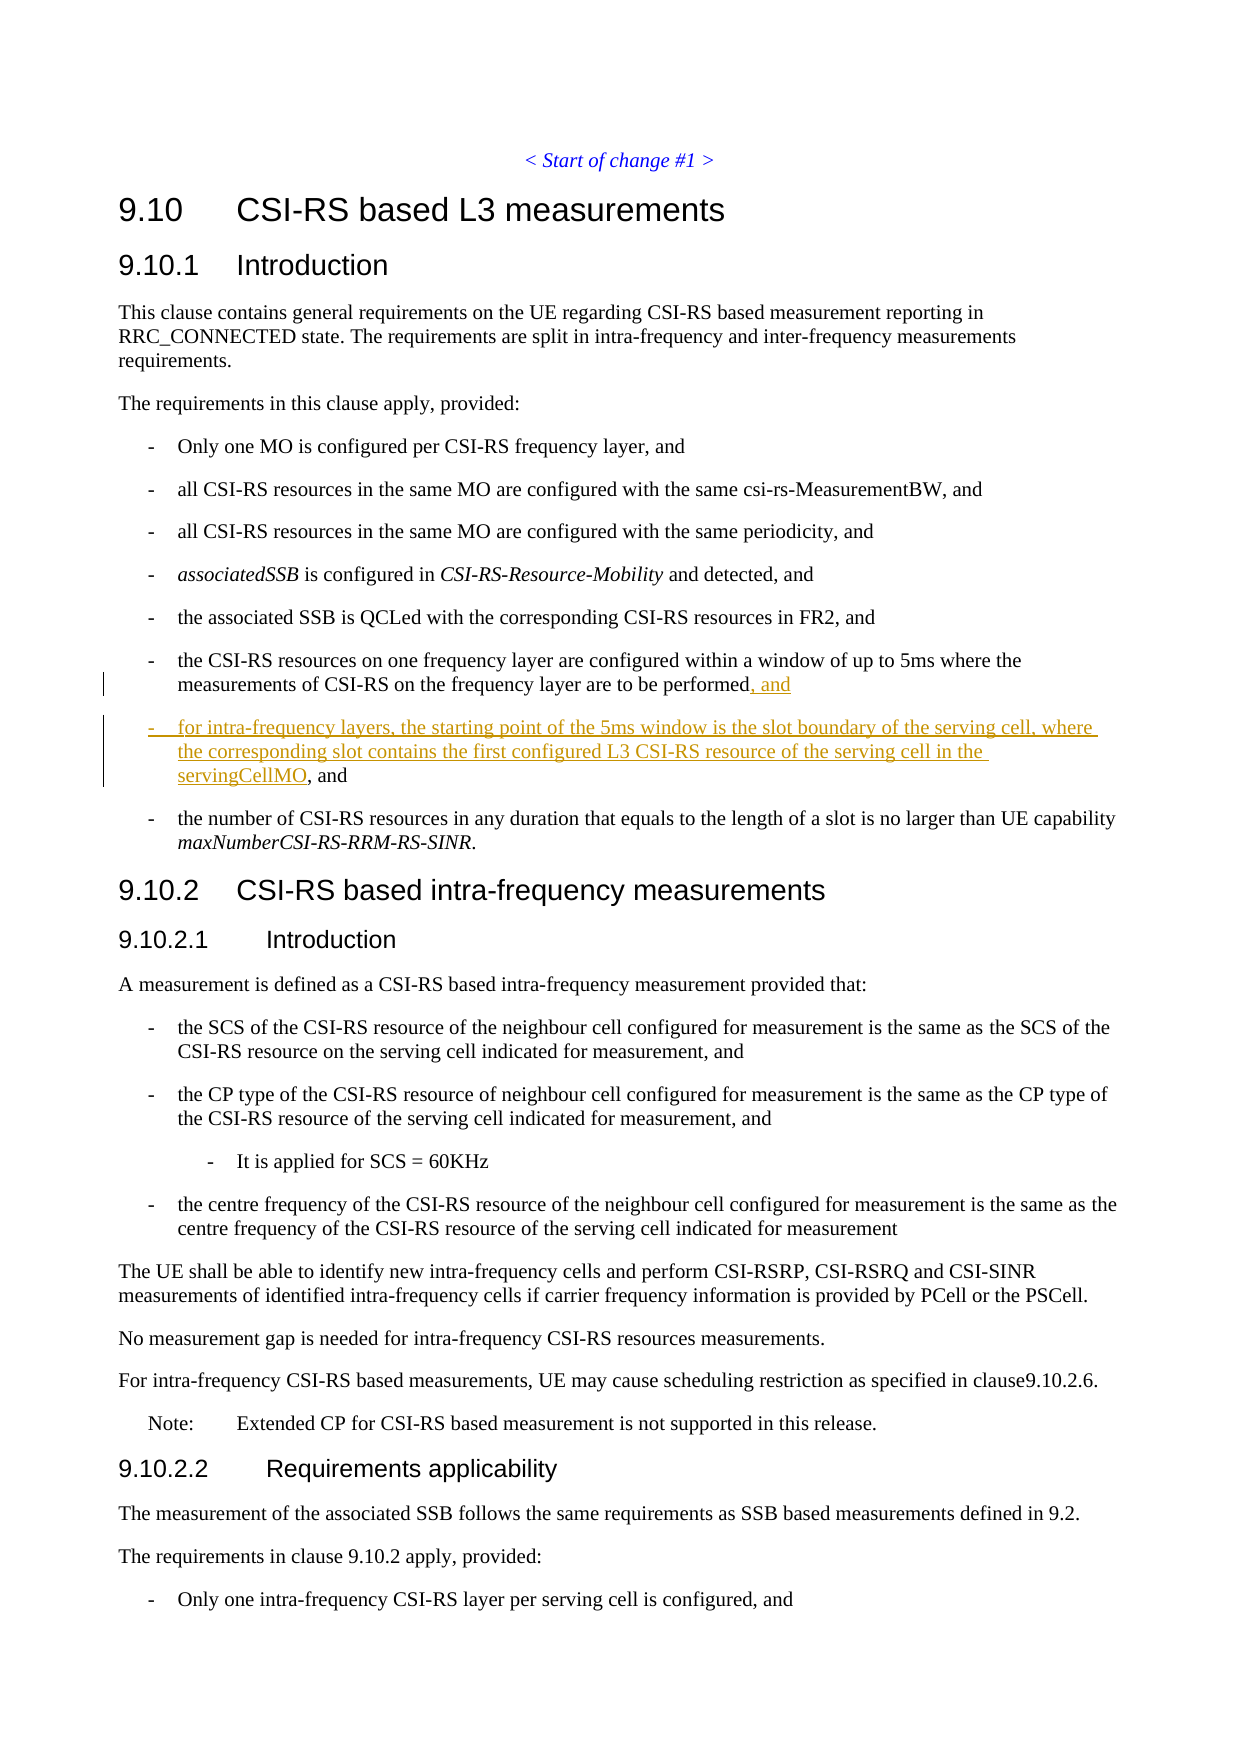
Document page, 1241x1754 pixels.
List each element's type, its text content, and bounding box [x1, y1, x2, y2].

text No measurement gap is needed for intra-frequency CSI-RS resources measurements. [118, 1325, 1122, 1349]
text - the CP type of the CSI-RS resource of neighbour cell configured for measurement is the same as the CP type of the CSI-RS resource of the serving cell indicated for measurement, and [148, 1082, 1122, 1130]
text - all CSI-RS resources in the same MO are configured with the same csi-rs-MeasurementBW, and [148, 477, 1122, 501]
text This clause contains general requirements on the UE regarding CSI-RS based measurement reporting in RRC_CONNECTED state. The requirements are split in intra-frequency and inter-frequency measurements requirements. [118, 300, 1122, 372]
text - Only one intra-frequency CSI-RS layer per serving cell is configured, and [148, 1587, 1122, 1611]
subtitle 9.10.2.1 Introduction [118, 925, 1122, 953]
text - associatedSSB is configured in CSI-RS-Resource-Mobility and detected, and [148, 562, 1122, 586]
subtitle 9.10.2 CSI-RS based intra-frequency measurements [118, 872, 1122, 906]
text - the centre frequency of the CSI-RS resource of the neighbour cell configured for measurement is the same as the centre frequency of the CSI-RS resource of the serving cell indicated for measurement [148, 1192, 1122, 1240]
text - the number of CSI-RS resources in any duration that equals to the length of a slot is no larger than UE capability maxNumberCSI-RS-RRM-RS-SINR. [148, 806, 1122, 854]
text - the associated SSB is QCLed with the corresponding CSI-RS resources in FR2, and [148, 605, 1122, 629]
text - Only one MO is configured per CSI-RS frequency layer, and [148, 434, 1122, 458]
subtitle 9.10 CSI-RS based L3 measurements [118, 191, 1122, 229]
text - the CSI-RS resources on one frequency layer are configured within a window of up to 5ms where the measurements of CSI-RS on the frequency layer are to be performed [148, 648, 1122, 696]
text - the SCS of the CSI-RS resource of the neighbour cell configured for measurement is the same as the SCS of the CSI-RS resource on the serving cell indicated for measurement, and [148, 1015, 1122, 1063]
text For intra-frequency CSI-RS based measurements, UE may cause scheduling restriction as specified in clause9.10.2.6. [118, 1368, 1122, 1392]
text The measurement of the associated SSB follows the same requirements as SSB based measurements defined in 9.2. [118, 1501, 1122, 1525]
text - all CSI-RS resources in the same MO are configured with the same periodicity, and [148, 519, 1122, 543]
subtitle 9.10.2.2 Requirements applicability [118, 1454, 1122, 1483]
subtitle 9.10.1 Introduction [118, 248, 1122, 281]
text Note: Extended CP for CSI-RS based measurement is not supported in this release. [148, 1411, 1122, 1435]
text The requirements in this clause apply, provided: [118, 391, 1122, 415]
text The requirements in clause 9.10.2 apply, provided: [118, 1544, 1122, 1568]
text A measurement is defined as a CSI-RS based intra-frequency measurement provided that: [118, 972, 1122, 996]
text , and [148, 715, 1122, 787]
text < Start of change #1 > [118, 148, 1122, 172]
text The UE shall be able to identify new intra-frequency cells and perform CSI-RSRP, CSI-RSRQ and CSI-SINR measurements of identified intra-frequency cells if carrier frequency information is provided by PCell or the PSCell. [118, 1258, 1122, 1307]
text - It is applied for SCS = 60KHz [207, 1149, 1122, 1173]
